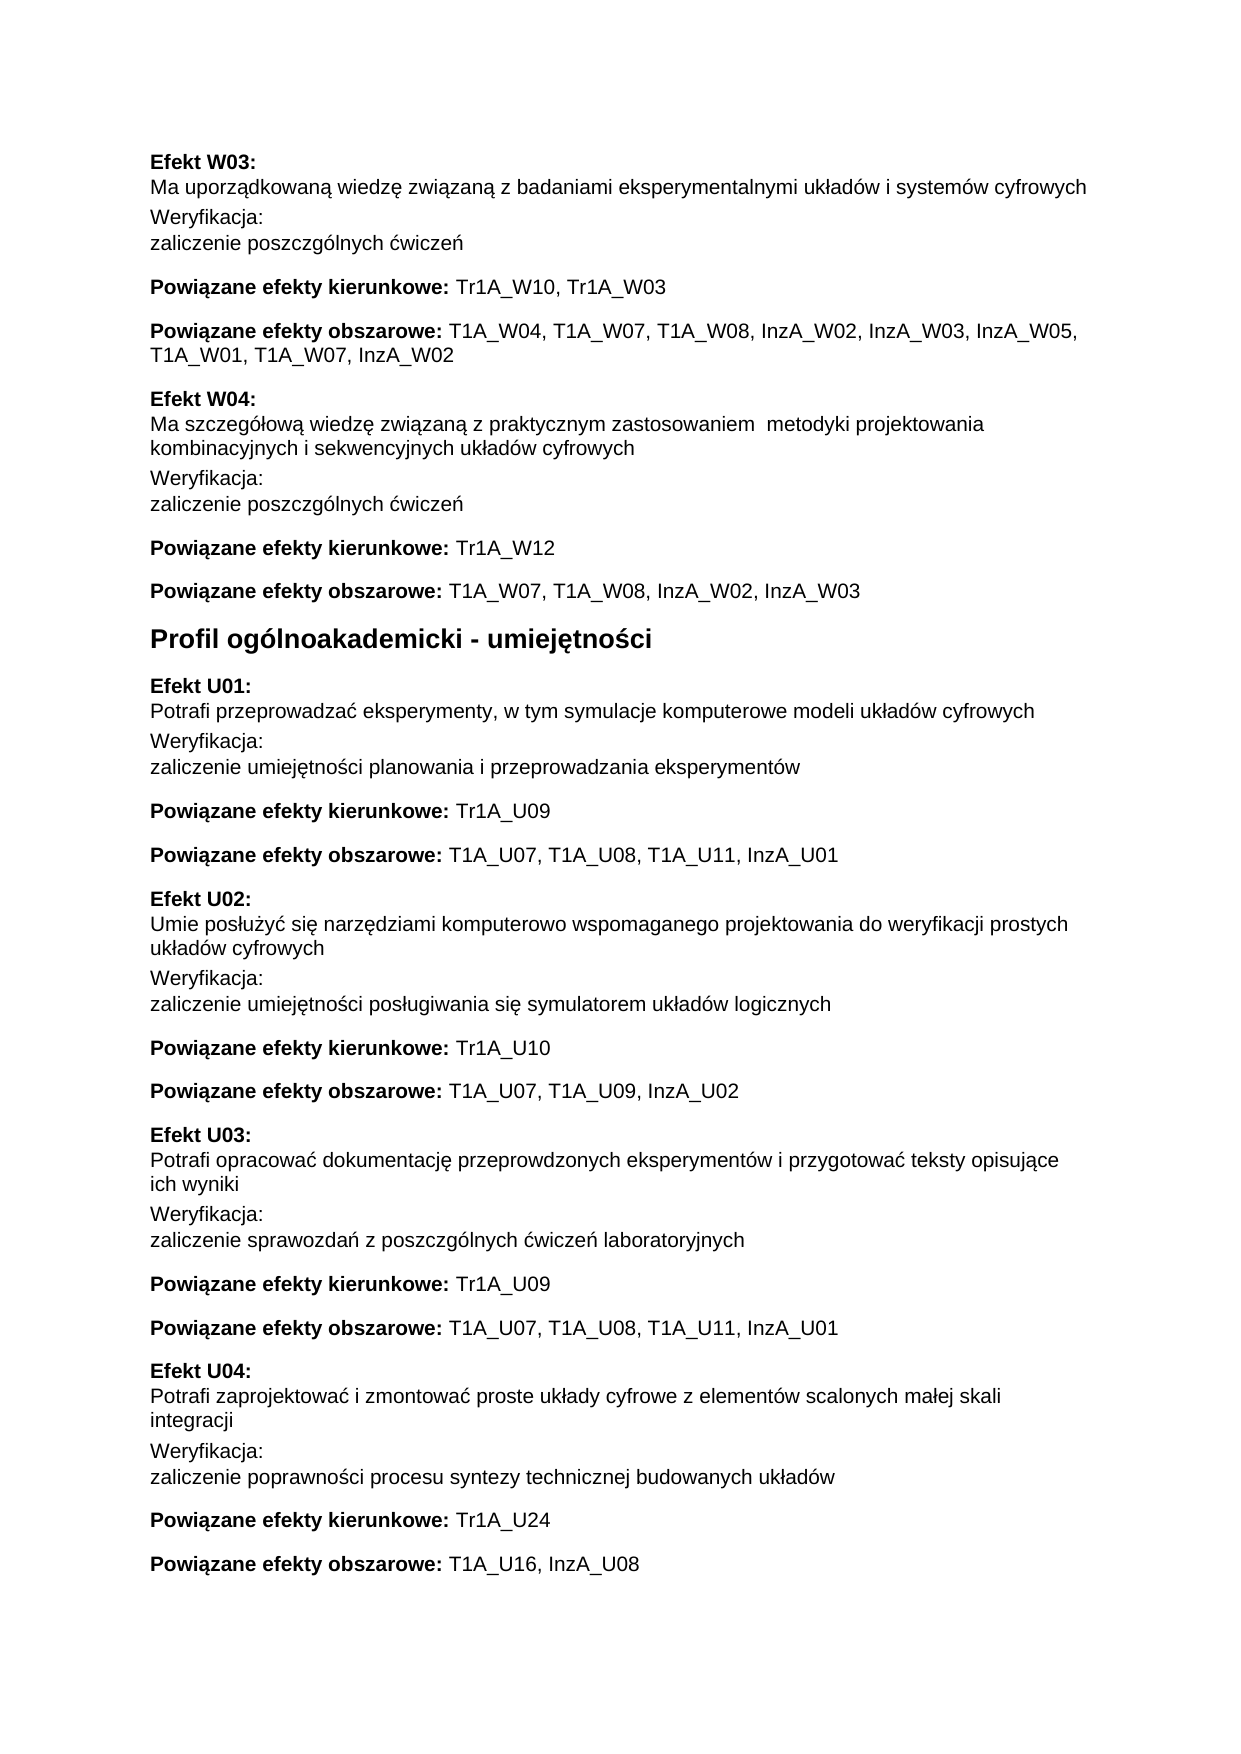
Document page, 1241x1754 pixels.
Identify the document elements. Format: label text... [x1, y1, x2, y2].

text Powiązane efekty obszarowe: T1A_W07, T1A_W08, InzA_W02, InzA_W03 [150, 579, 1090, 603]
text Powiązane efekty kierunkowe: Tr1A_U09 [150, 799, 1090, 823]
text Powiązane efekty obszarowe: T1A_U07, T1A_U08, T1A_U11, InzA_U01 [150, 1316, 1090, 1339]
text Efekt U04: [150, 1359, 1090, 1383]
text Potrafi przeprowadzać eksperymenty, w tym symulacje komputerowe modeli układów cyfrowych [150, 699, 1090, 723]
text Weryfikacja: [150, 205, 1090, 229]
text Ma szczegółową wiedzę związaną z praktycznym zastosowaniem metodyki projektowania kombinacyjnych i sekwencyjnych układów cyfrowych [150, 411, 1090, 459]
text zaliczenie umiejętności planowania i przeprowadzania eksperymentów [150, 755, 1090, 779]
text Efekt W03: [150, 150, 1090, 174]
subtitle Profil ogólnoakademicki - umiejętności [150, 623, 1090, 654]
text Powiązane efekty obszarowe: T1A_W04, T1A_W07, T1A_W08, InzA_W02, InzA_W03, InzA_W05, T1A_W01, T1A_W07, InzA_W02 [150, 319, 1090, 367]
text Powiązane efekty kierunkowe: Tr1A_U09 [150, 1272, 1090, 1296]
text Powiązane efekty kierunkowe: Tr1A_U24 [150, 1508, 1090, 1532]
text zaliczenie umiejętności posługiwania się symulatorem układów logicznych [150, 992, 1090, 1016]
text Umie posłużyć się narzędziami komputerowo wspomaganego projektowania do weryfikacji prostych układów cyfrowych [150, 911, 1090, 959]
text Powiązane efekty kierunkowe: Tr1A_U10 [150, 1035, 1090, 1059]
text Weryfikacja: [150, 966, 1090, 989]
text Powiązane efekty kierunkowe: Tr1A_W10, Tr1A_W03 [150, 275, 1090, 299]
text zaliczenie poszczgólnych ćwiczeń [150, 231, 1090, 255]
text zaliczenie sprawozdań z poszczgólnych ćwiczeń laboratoryjnych [150, 1228, 1090, 1252]
text Efekt W04: [150, 386, 1090, 410]
text Powiązane efekty obszarowe: T1A_U16, InzA_U08 [150, 1552, 1090, 1576]
text Ma uporządkowaną wiedzę związaną z badaniami eksperymentalnymi układów i systemów cyfrowych [150, 175, 1090, 199]
text Powiązane efekty obszarowe: T1A_U07, T1A_U09, InzA_U02 [150, 1079, 1090, 1103]
text Weryfikacja: [150, 729, 1090, 753]
text Weryfikacja: [150, 1438, 1090, 1462]
text Weryfikacja: [150, 466, 1090, 489]
text zaliczenie poszczgólnych ćwiczeń [150, 492, 1090, 516]
text Efekt U01: [150, 674, 1090, 698]
text Weryfikacja: [150, 1202, 1090, 1226]
text Powiązane efekty kierunkowe: Tr1A_W12 [150, 535, 1090, 559]
text Powiązane efekty obszarowe: T1A_U07, T1A_U08, T1A_U11, InzA_U01 [150, 843, 1090, 867]
text Efekt U03: [150, 1123, 1090, 1147]
text Potrafi zaprojektować i zmontować proste układy cyfrowe z elementów scalonych małej skali integracji [150, 1384, 1090, 1432]
text Potrafi opracować dokumentację przeprowdzonych eksperymentów i przygotować teksty opisujące ich wyniki [150, 1148, 1090, 1196]
text Efekt U02: [150, 886, 1090, 910]
text zaliczenie poprawności procesu syntezy technicznej budowanych układów [150, 1464, 1090, 1488]
